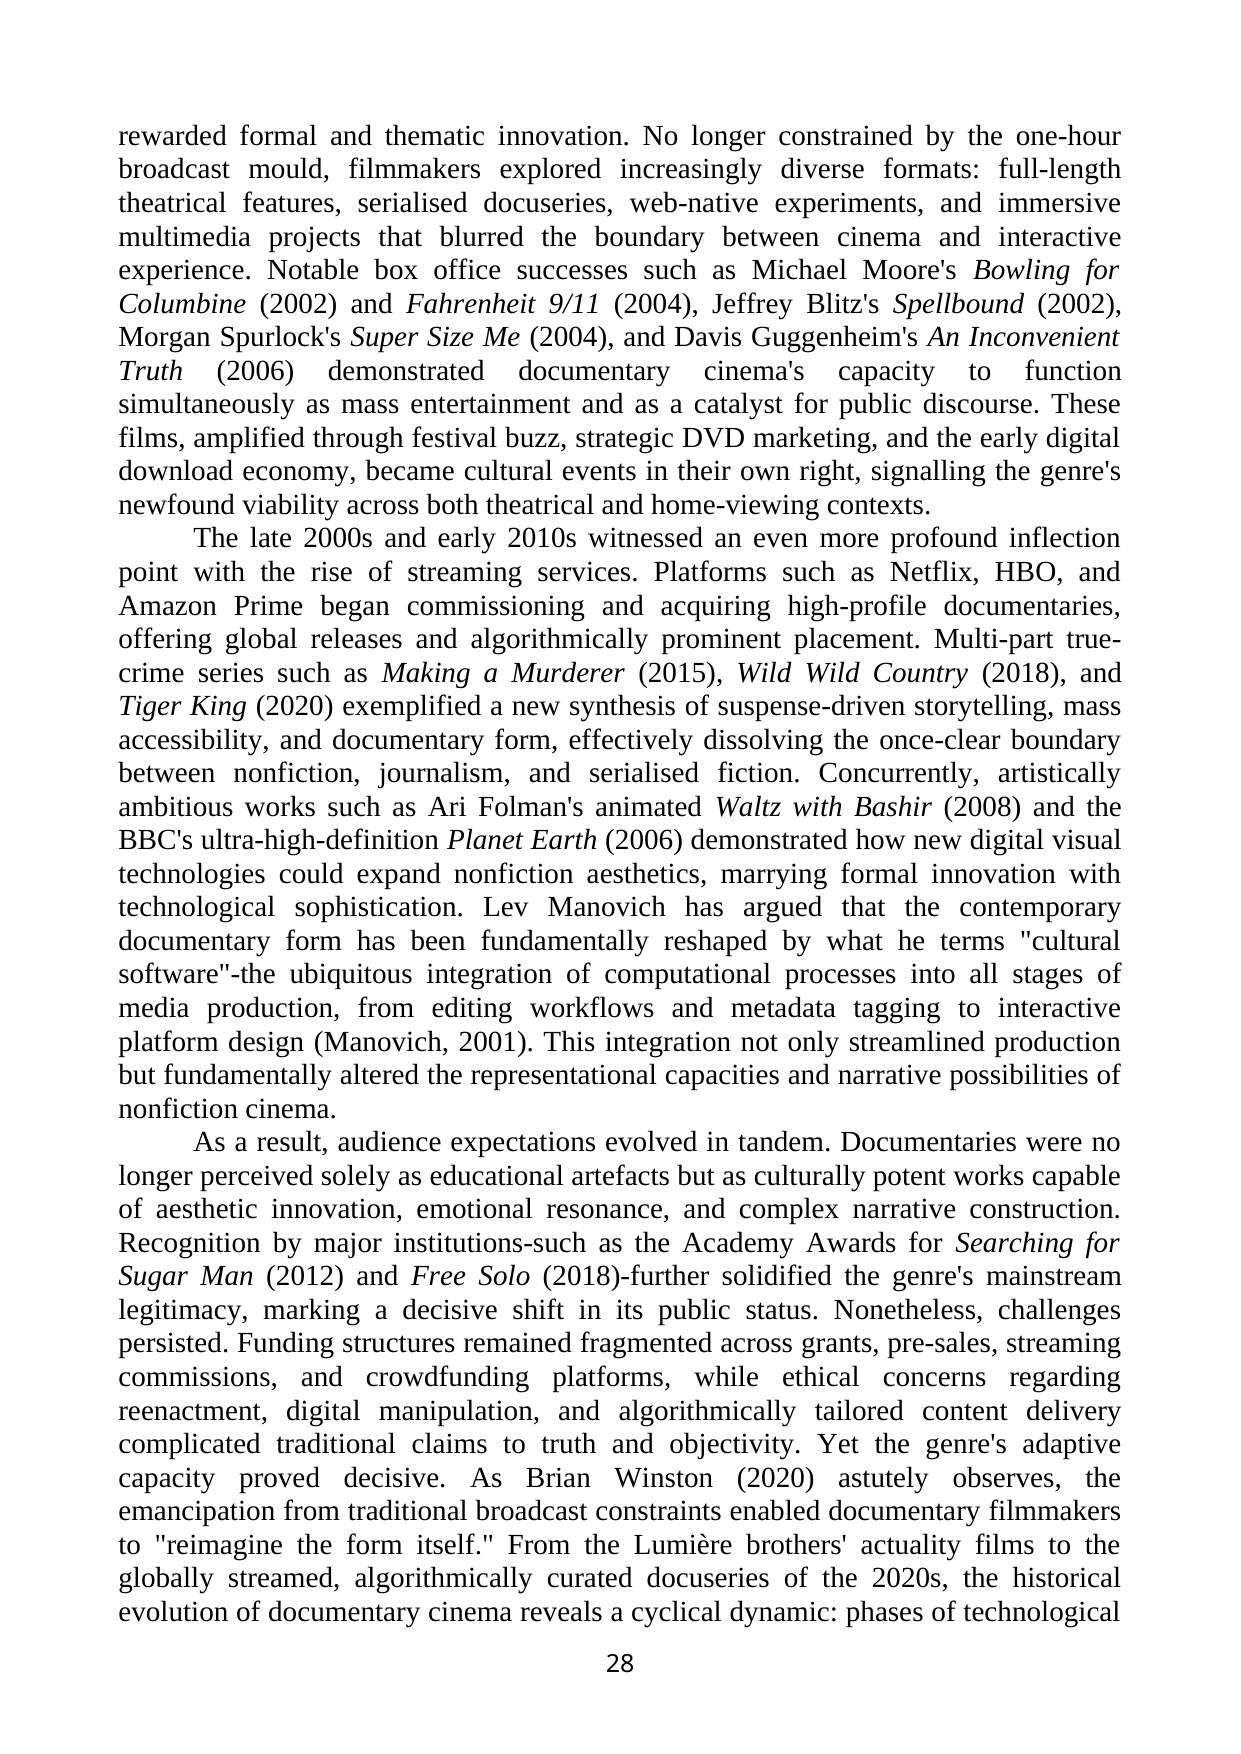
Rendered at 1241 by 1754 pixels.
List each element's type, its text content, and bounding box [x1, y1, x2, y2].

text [118, 118, 1122, 353]
text As a result, audience expectations evolved in tandem. Documentaries were no longer perceived solely as educational artefacts but as culturally potent works capable of aesthetic innovation, emotional resonance, and complex narrative construction. Recognition by major institutions-such as the Academy Awards for Searching for Sugar Man (2012) and Free Solo (2018)-further solidified the genre's mainstream legitimacy, marking a decisive shift in its public status. Nonetheless, challenges persisted. Funding structures remained fragmented across grants, pre-sales, streaming commissions, and crowdfunding platforms, while ethical concerns regarding reenactment, digital manipulation, and algorithmically tailored content delivery complicated traditional claims to truth and objectivity. Yet the genre's adaptive capacity proved decisive. As Brian Winston (2020) astutely observes, the emancipation from traditional broadcast constraints enabled documentary filmmakers to "reimagine the form itself." From the Lumière brothers' actuality films to the globally streamed, algorithmically curated docuseries of the 2020s, the historical evolution of documentary cinema reveals a cyclical dynamic: phases of technological disruption, followed by institutional adaptation and creative reinvention-each cycle redefining how reality is recorded, constructed, and circulated. [118, 957, 1122, 1527]
text The late 2000s and early 2010s witnessed an even more profound inflection point with the rise of streaming services. Platforms such as Netflix, HBO, and Amazon Prime began commissioning and acquiring high-profile documentaries, offering global releases and algorithmically prominent placement. Multi-part true-crime series such as Making a Murderer (2015), Wild Wild Country (2018), and Tiger King (2020) exemplified a new synthesis of suspense-driven storytelling, mass accessibility, and documentary form, effectively dissolving the once-clear boundary between nonfiction, journalism, and serialised fiction. Concurrently, artistically ambitious works such as Ari Folman's animated Waltz with Bashir (2008) and the BBC's ultra-high-definition Planet Earth (2006) demonstrated how new digital visual technologies could expand nonfiction aesthetics, marrying formal innovation with technological sophistication. Lev Manovich has argued that the contemporary documentary form has been fundamentally reshaped by what he terms "cultural software"-the ubiquitous integration of computational processes into all stages of media production, from editing workflows and metadata tagging to interactive platform design (Manovich, 2001). This integration not only streamlined production but fundamentally altered the representational capacities and narrative possibilities of nonfiction cinema. [118, 353, 1122, 957]
